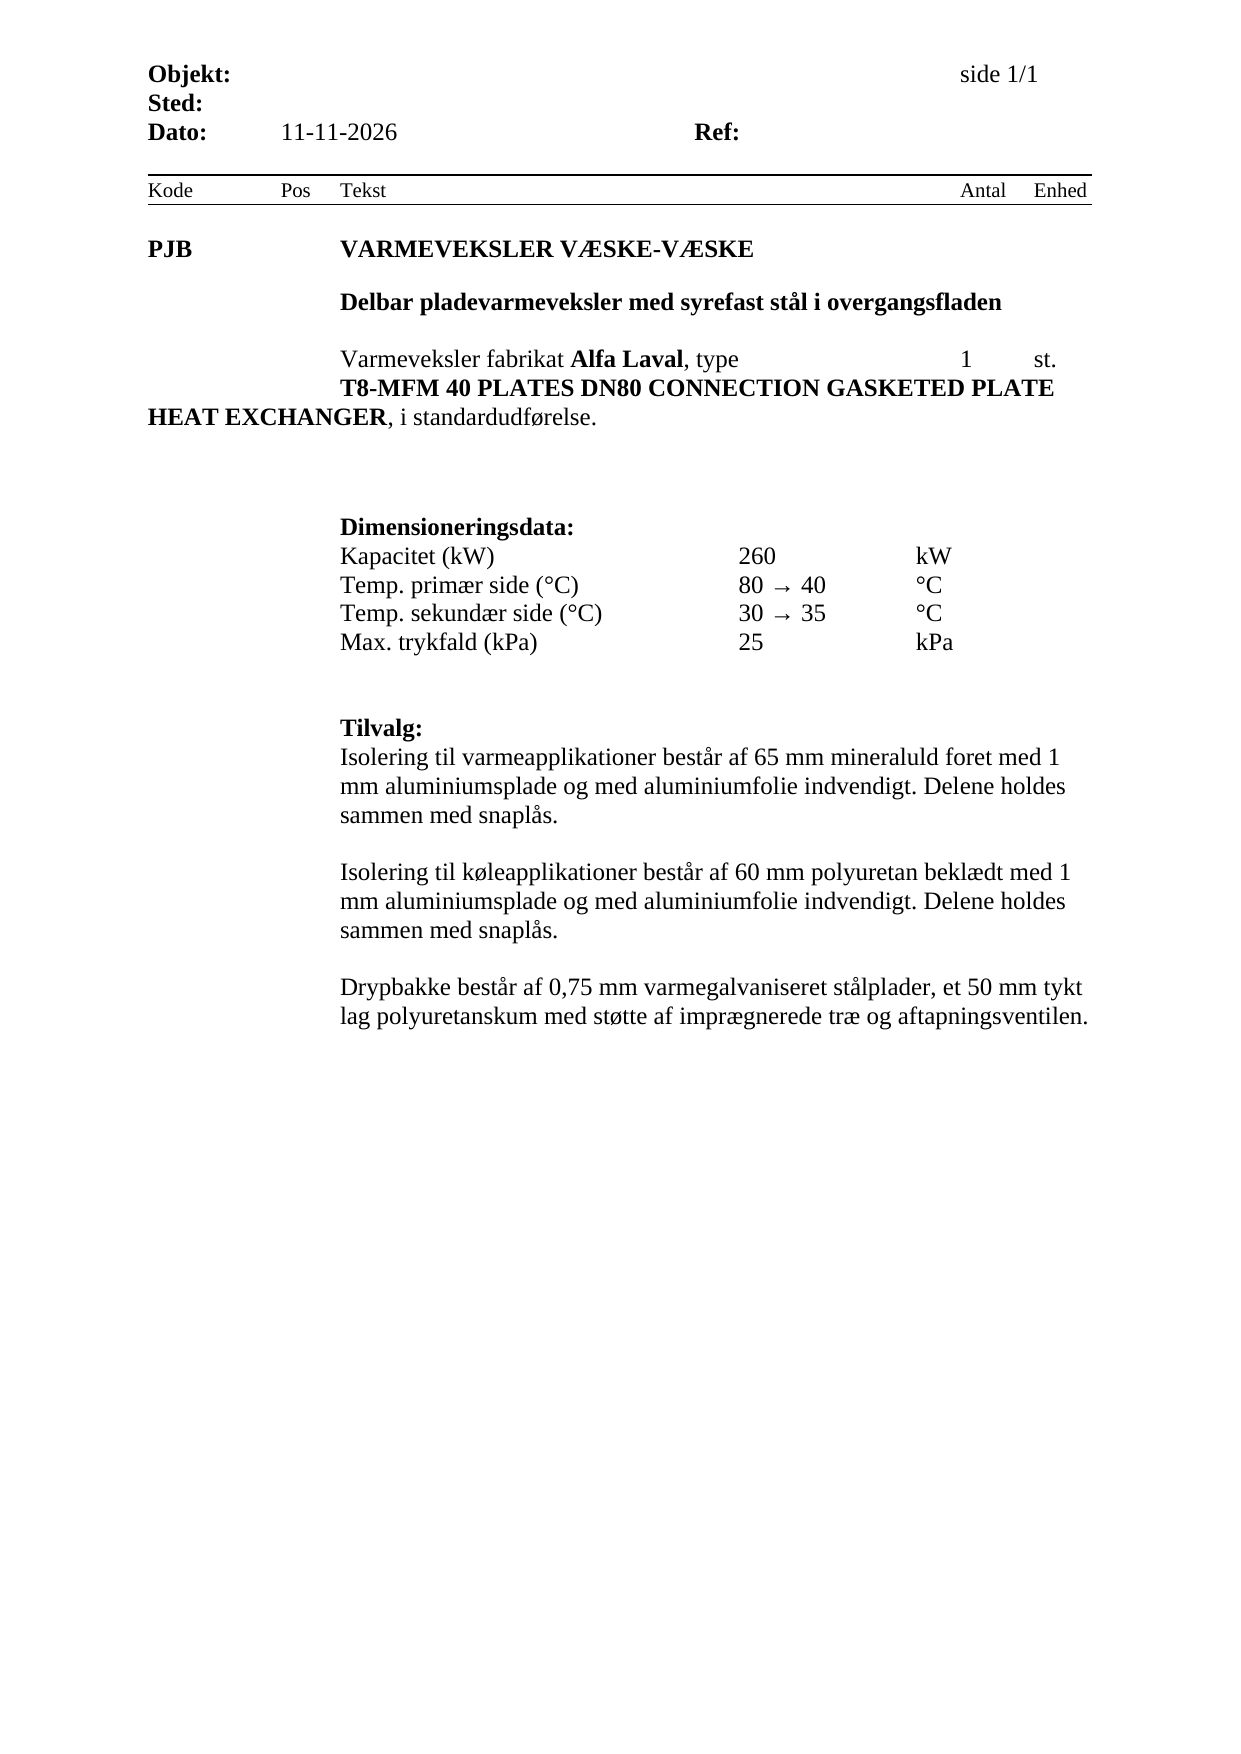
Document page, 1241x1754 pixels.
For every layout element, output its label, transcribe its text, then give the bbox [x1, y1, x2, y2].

text Tilvalg: [148, 713, 1092, 742]
text Kode Pos Tekst Antal Enhed [148, 176, 1092, 204]
text Delbar pladevarmeveksler med syrefast stål i overgangsfladen [340, 287, 1092, 316]
text Temp. sekundær side (°C) 30 → 35 °C [340, 598, 1092, 627]
text Dimensioneringsdata: [148, 512, 1092, 541]
text Varmeveksler fabrikat Alfa Laval, type 1 st. [148, 344, 1092, 373]
text Sted: [148, 88, 1092, 117]
text Temp. primær side (°C) 80 → 40 °C [340, 570, 1092, 598]
text Isolering til køleapplikationer består af 60 mm polyuretan beklædt med 1 mm aluminiumsplade og med aluminiumfolie indvendigt. Delene holdes sammen med snaplås. [340, 857, 1092, 943]
text Dato: 25-04-2025 Ref: [148, 117, 1092, 145]
text Drypbakke består af 0,75 mm varmegalvaniseret stålplader, et 50 mm tykt lag polyuretanskum med støtte af imprægnerede træ og aftapningsventilen. [340, 972, 1092, 1030]
text Max. trykfald (kPa) 25 kPa [340, 627, 1092, 656]
text Kapacitet (kW) 260 kW [340, 541, 1092, 570]
text Objekt: side 1/1 [148, 59, 1092, 88]
text T8-MFM 40 PLATES DN80 CONNECTION GASKETED PLATE HEAT EXCHANGER, i standardudførelse. [148, 373, 1092, 431]
text Isolering til varmeapplikationer består af 65 mm mineraluld foret med 1 mm aluminiumsplade og med aluminiumfolie indvendigt. Delene holdes sammen med snaplås. [340, 742, 1092, 828]
text PJB VARMEVEKSLER VÆSKE-VÆSKE [148, 234, 1092, 263]
